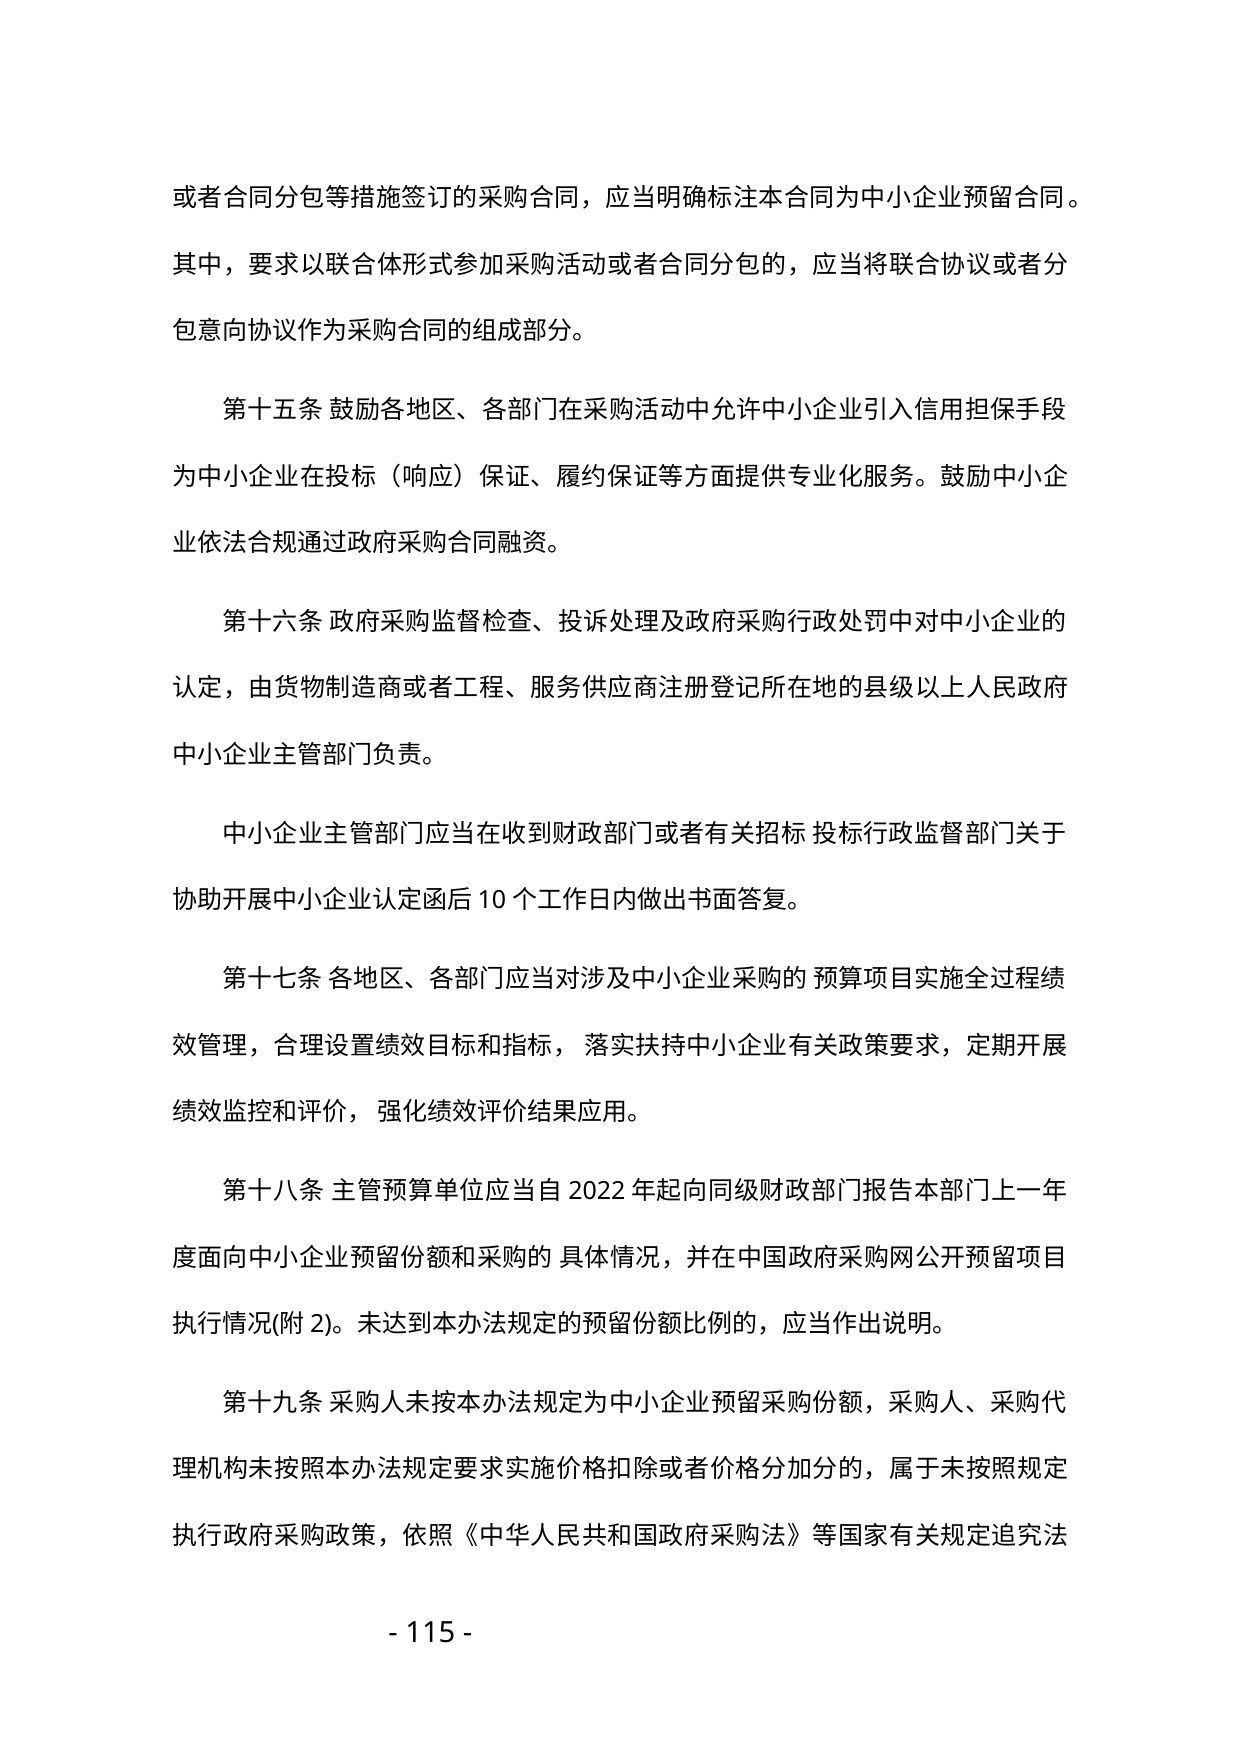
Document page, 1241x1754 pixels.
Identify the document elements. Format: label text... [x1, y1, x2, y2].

text 第十五条 鼓励各地区、各部门在采购活动中允许中小企业引入信用担保手段，为中小企业在投标（响应）保证、履约保证等方面提供专业化服务。鼓励中小企业依法合规通过政府采购合同融资。 [172, 374, 1068, 574]
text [172, 1367, 1068, 1567]
text 第十六条 政府采购监督检查、投诉处理及政府采购行政处罚中对中小企业的认定，由货物制造商或者工程、服务供应商注册登记所在地的县级以上人民政府中小企业主管部门负责。 [172, 586, 1068, 786]
text 中小企业主管部门应当在收到财政部门或者有关招标 投标行政监督部门关于协助开展中小企业认定函后 10 个工作日内做出书面答复。 [172, 798, 1068, 931]
text 第十八条 主管预算单位应当自2022年起向同级财政部门报告本部门上一年度面向中小企业预留份额和采购的 具体情况，并在中国政府采购网公开预留项目执行情况(附 2)。未达到本办法规定的预留份额比例的，应当作出说明。 [172, 1155, 1068, 1355]
text 第十七条 各地区、各部门应当对涉及中小企业采购的 预算项目实施全过程绩效管理，合理设置绩效目标和指标， 落实扶持中小企业有关政策要求，定期开展绩效监控和评价， 强化绩效评价结果应用。 [172, 943, 1068, 1143]
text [172, 162, 1068, 362]
